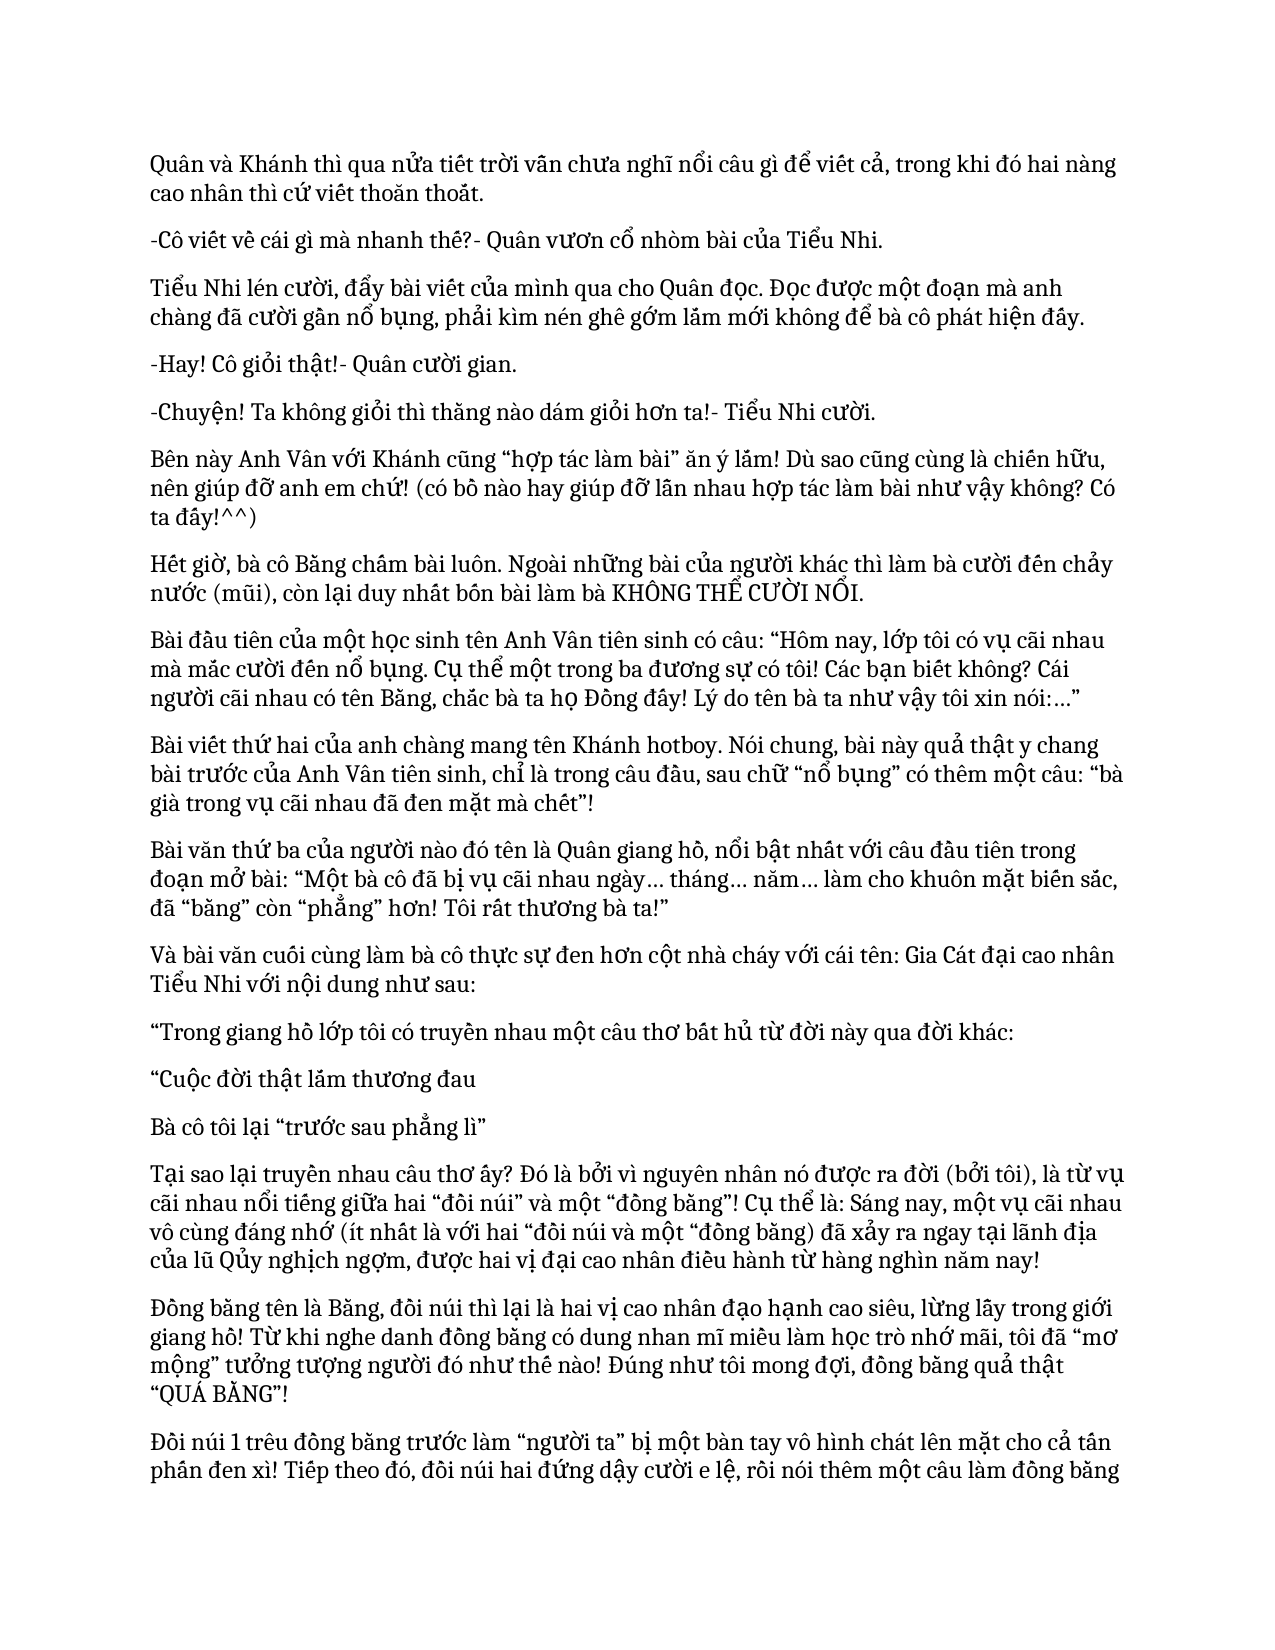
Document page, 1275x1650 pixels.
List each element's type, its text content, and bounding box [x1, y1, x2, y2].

text “Cuộc đời thật lắm thương đau [150, 1065, 1125, 1094]
text -Chuyện! Ta không giỏi thì thằng nào dám giỏi hơn ta!- Tiểu Nhi cười. [150, 397, 1125, 426]
text Bài viết thứ hai của anh chàng mang tên Khánh hotboy. Nói chung, bài này quả thật y chang bài trước của Anh Vân tiên sinh, chỉ là trong câu đầu, sau chữ “nổ bụng” có thêm một câu: “bà già trong vụ cãi nhau đã đen mặt mà chết”! [150, 731, 1125, 817]
text Tiểu Nhi lén cười, đẩy bài viết của mình qua cho Quân đọc. Đọc được một đoạn mà anh chàng đã cười gần nổ bụng, phải kìm nén ghê gớm lắm mới không để bà cô phát hiện đấy. [150, 274, 1125, 331]
text Bên này Anh Vân với Khánh cũng “hợp tác làm bài” ăn ý lắm! Dù sao cũng cùng là chiến hữu, nên giúp đỡ anh em chứ! (có bồ nào hay giúp đỡ lẫn nhau hợp tác làm bài như vậy không? Có ta đấy!^^) [150, 445, 1125, 531]
text “Trong giang hồ lớp tôi có truyền nhau một câu thơ bất hủ từ đời này qua đời khác: [150, 1017, 1125, 1046]
text -Hay! Cô giỏi thật!- Quân cười gian. [150, 350, 1125, 379]
text Và bài văn cuối cùng làm bà cô thực sự đen hơn cột nhà cháy với cái tên: Gia Cát đại cao nhân Tiểu Nhi với nội dung như sau: [150, 941, 1125, 999]
text Đồng bằng tên là Bằng, đồi núi thì lại là hai vị cao nhân đạo hạnh cao siêu, lừng lẫy trong giới giang hồ! Từ khi nghe danh đồng bằng có dung nhan mĩ miều làm học trò nhớ mãi, tôi đã “mơ mộng” tưởng tượng người đó như thế nào! Đúng như tôi mong đợi, đồng bằng quả thật “QUÁ BẰNG”! [150, 1294, 1125, 1409]
text Tại sao lại truyền nhau câu thơ ấy? Đó là bởi vì nguyên nhân nó được ra đời (bởi tôi), là từ vụ cãi nhau nổi tiếng giữa hai “đồi núi” và một “đồng bằng”! Cụ thể là: Sáng nay, một vụ cãi nhau vô cùng đáng nhớ (ít nhất là với hai “đồi núi và một “đồng bằng) đã xảy ra ngay tại lãnh địa của lũ Qủy nghịch ngợm, được hai vị đại cao nhân điều hành từ hàng nghìn năm nay! [150, 1160, 1125, 1275]
text Quân và Khánh thì qua nửa tiết trời vẫn chưa nghĩ nổi câu gì để viết cả, trong khi đó hai nàng cao nhân thì cứ viết thoăn thoắt. [150, 150, 1125, 207]
text Bài đầu tiên của một học sinh tên Anh Vân tiên sinh có câu: “Hôm nay, lớp tôi có vụ cãi nhau mà mắc cười đến nổ bụng. Cụ thể một trong ba đương sự có tôi! Các bạn biết không? Cái người cãi nhau có tên Bằng, chắc bà ta họ Đồng đấy! Lý do tên bà ta như vậy tôi xin nói:…” [150, 626, 1125, 712]
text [150, 1427, 1125, 1485]
text Bà cô tôi lại “trước sau phẳng lì” [150, 1112, 1125, 1141]
text Hết giờ, bà cô Bằng chấm bài luôn. Ngoài những bài của người khác thì làm bà cười đến chảy nước (mũi), còn lại duy nhất bốn bài làm bà KHÔNG THỂ CƯỜI NỔI. [150, 550, 1125, 607]
text -Cô viết về cái gì mà nhanh thế?- Quân vươn cổ nhòm bài của Tiểu Nhi. [150, 226, 1125, 255]
text Bài văn thứ ba của người nào đó tên là Quân giang hồ, nổi bật nhất với câu đầu tiên trong đoạn mở bài: “Một bà cô đã bị vụ cãi nhau ngày… tháng… năm… làm cho khuôn mặt biến sắc, đã “bằng” còn “phẳng” hơn! Tôi rất thương bà ta!” [150, 836, 1125, 922]
